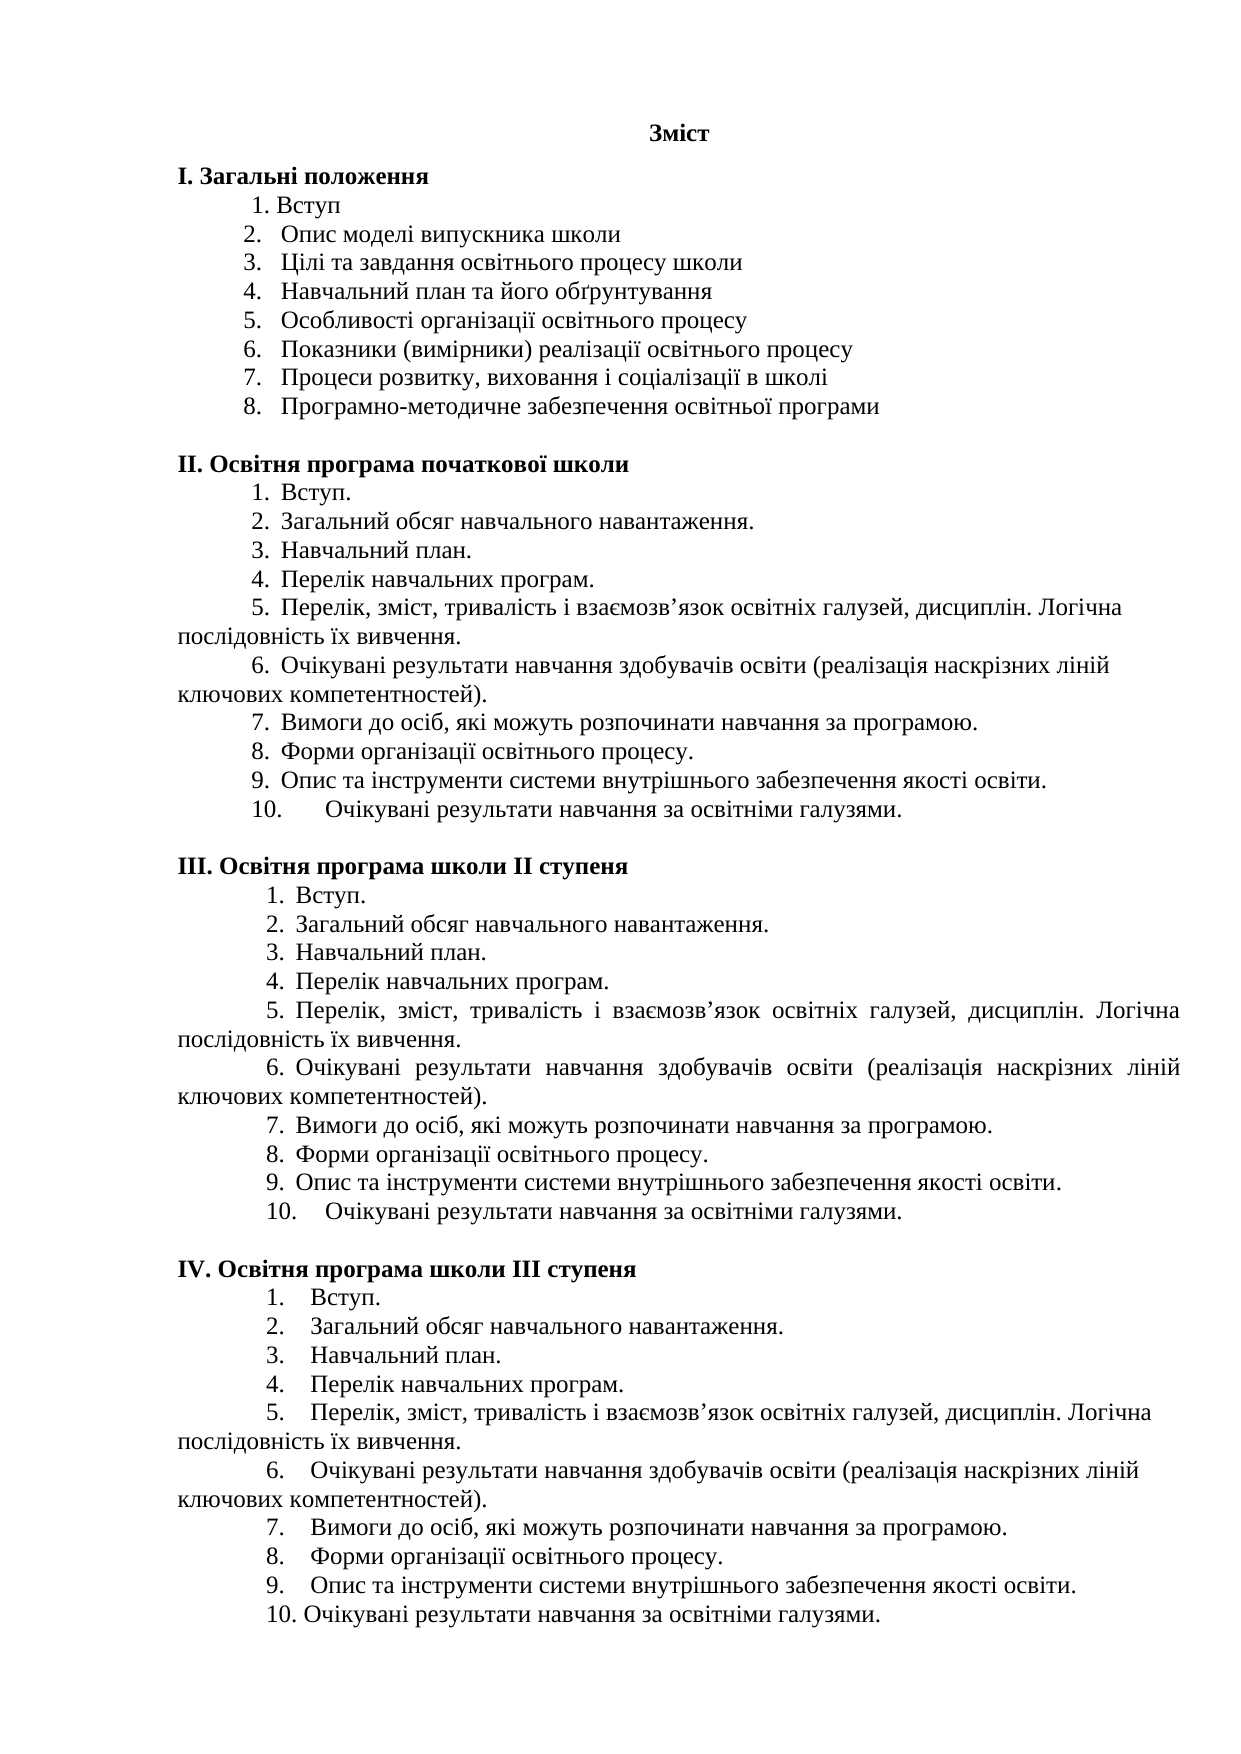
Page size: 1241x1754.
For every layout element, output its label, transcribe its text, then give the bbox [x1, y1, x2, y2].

text 10. Очікувані результати навчання за освітніми галузями. [177, 1599, 1181, 1627]
list Особливості організації освітнього процесу [243, 305, 1181, 334]
text ІІ. Освітня програма початкової школи [177, 449, 1181, 477]
list Перелік, зміст, тривалість і взаємозв’язок освітніх галузей, дисциплін. Логічна послідовність їх вивчення. [177, 1397, 1181, 1455]
list Форми організації освітнього процесу. [177, 736, 1181, 765]
list Вступ. [177, 880, 1181, 909]
list Опис та інструменти системи внутрішнього забезпечення якості освіти. [177, 765, 1181, 794]
list Навчальний план. [177, 535, 1181, 564]
list Очікувані результати навчання здобувачів освіти (реалізація наскрізних ліній ключових компетентностей). [177, 1052, 1181, 1110]
list Перелік навчальних програм. [177, 564, 1181, 592]
list Загальний обсяг навчального навантаження. [177, 1311, 1181, 1340]
list Вимоги до осіб, які можуть розпочинати навчання за програмою. [177, 1512, 1181, 1541]
list Показники (вимірники) реалізації освітнього процесу [243, 334, 1181, 362]
text І. Загальні положення [177, 161, 1181, 190]
list Навчальний план та його обґрунтування [243, 276, 1181, 305]
list Очікувані результати навчання за освітніми галузями. [177, 1196, 1181, 1225]
list Опис моделі випускника школи [243, 219, 1181, 247]
text ІІІ. Освітня програма школи ІІ ступеня [177, 851, 1181, 880]
list Навчальний план. [177, 1340, 1181, 1369]
text 1. Вступ [177, 190, 1181, 219]
list Очікувані результати навчання за освітніми галузями. [177, 794, 1181, 822]
list Загальний обсяг навчального навантаження. [177, 506, 1181, 535]
list Загальний обсяг навчального навантаження. [177, 909, 1181, 937]
list Вступ. [177, 477, 1181, 506]
list Навчальний план. [177, 937, 1181, 966]
text ІV. Освітня програма школи ІІІ ступеня [177, 1254, 1181, 1282]
list Вимоги до осіб, які можуть розпочинати навчання за програмою. [177, 1110, 1181, 1139]
list Вступ. [177, 1282, 1181, 1311]
list Перелік, зміст, тривалість і взаємозв’язок освітніх галузей, дисциплін. Логічна послідовність їх вивчення. [177, 995, 1181, 1052]
list Форми організації освітнього процесу. [177, 1541, 1181, 1570]
text Зміст [177, 118, 1181, 147]
list Опис та інструменти системи внутрішнього забезпечення якості освіти. [177, 1167, 1181, 1196]
list Очікувані результати навчання здобувачів освіти (реалізація наскрізних ліній ключових компетентностей). [177, 1455, 1181, 1512]
list Процеси розвитку, виховання і соціалізації в школі [243, 362, 1181, 391]
list Вимоги до осіб, які можуть розпочинати навчання за програмою. [177, 707, 1181, 736]
list Опис та інструменти системи внутрішнього забезпечення якості освіти. [177, 1570, 1181, 1599]
list Форми організації освітнього процесу. [177, 1139, 1181, 1167]
list Перелік навчальних програм. [177, 1369, 1181, 1397]
list Програмно-методичне забезпечення освітньої програми [243, 391, 1181, 420]
list Очікувані результати навчання здобувачів освіти (реалізація наскрізних ліній ключових компетентностей). [177, 650, 1181, 707]
list Цілі та завдання освітнього процесу школи [243, 247, 1181, 276]
list Перелік навчальних програм. [177, 966, 1181, 995]
list Перелік, зміст, тривалість і взаємозв’язок освітніх галузей, дисциплін. Логічна послідовність їх вивчення. [177, 592, 1181, 650]
